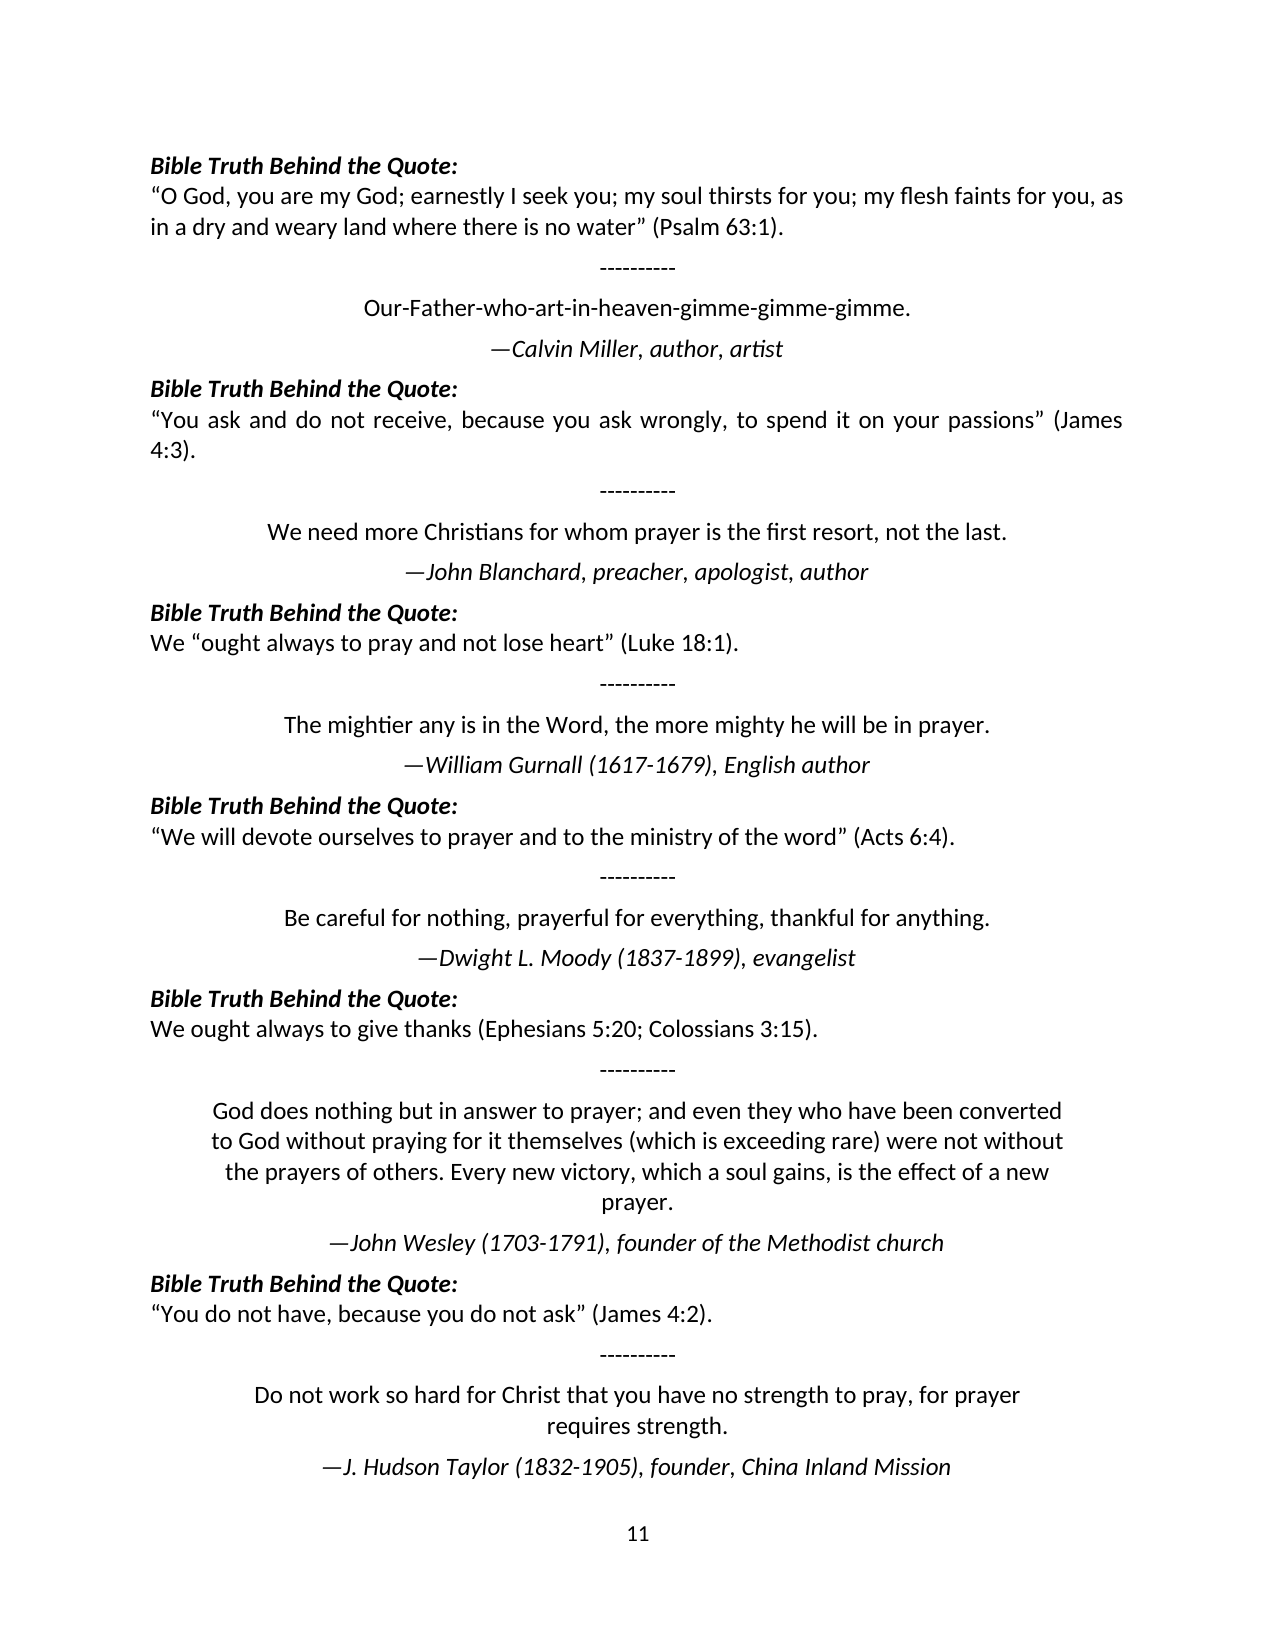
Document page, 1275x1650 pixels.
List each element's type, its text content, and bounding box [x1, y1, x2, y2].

text Bible Truth Behind the Quote: [150, 790, 1125, 821]
text —Dwight L. Moody (1837-1899), evangelist [150, 942, 1125, 973]
text “You ask and do not receive, because you ask wrongly, to spend it on your passions” (James 4:3). [150, 404, 1125, 465]
text The mightier any is in the Word, the more mighty he will be in prayer. [211, 709, 1064, 739]
text “You do not have, because you do not ask” (James 4:2). [150, 1298, 1125, 1329]
text We “ought always to pray and not lose heart” (Luke 18:1). [150, 628, 1125, 658]
text We ought always to give thanks (Ephesians 5:20; Colossians 3:15). [150, 1014, 1125, 1044]
text ---------- [150, 1054, 1125, 1085]
text —John Wesley (1703-1791), founder of the Methodist church [150, 1227, 1125, 1258]
text Be careful for nothing, prayerful for everything, thankful for anything. [211, 902, 1064, 932]
text ---------- [150, 668, 1125, 699]
text ---------- [150, 475, 1125, 506]
text —J. Hudson Taylor (1832-1905), founder, China Inland Mission [150, 1451, 1125, 1481]
text ---------- [150, 1339, 1125, 1369]
text —John Blanchard, preacher, apologist, author [150, 556, 1125, 587]
text Bible Truth Behind the Quote: [150, 597, 1125, 628]
text —William Gurnall (1617-1679), English author [150, 749, 1125, 780]
text —Calvin Miller, author, artist [150, 333, 1125, 363]
text Do not work so hard for Christ that you have no strength to pray, for prayer requires strength. [211, 1379, 1064, 1441]
text We need more Christians for whom prayer is the first resort, not the last. [211, 516, 1064, 546]
text ---------- [150, 861, 1125, 892]
text Bible Truth Behind the Quote: [150, 1268, 1125, 1298]
text “We will devote ourselves to prayer and to the ministry of the word” (Acts 6:4). [150, 821, 1125, 851]
text Bible Truth Behind the Quote: [150, 373, 1125, 404]
text ---------- [150, 252, 1125, 282]
text Our-Father-who-art-in-heaven-gimme-gimme-gimme. [211, 292, 1064, 323]
text Bible Truth Behind the Quote: [150, 150, 1125, 181]
text Bible Truth Behind the Quote: [150, 983, 1125, 1014]
text God does nothing but in answer to prayer; and even they who have been converted to God without praying for it themselves (which is exceeding rare) were not without the prayers of others. Every new victory, which a soul gains, is the effect of a new prayer. [211, 1095, 1064, 1217]
text “O God, you are my God; earnestly I seek you; my soul thirsts for you; my flesh faints for you, as in a dry and weary land where there is no water” (Psalm 63:1). [150, 181, 1125, 242]
